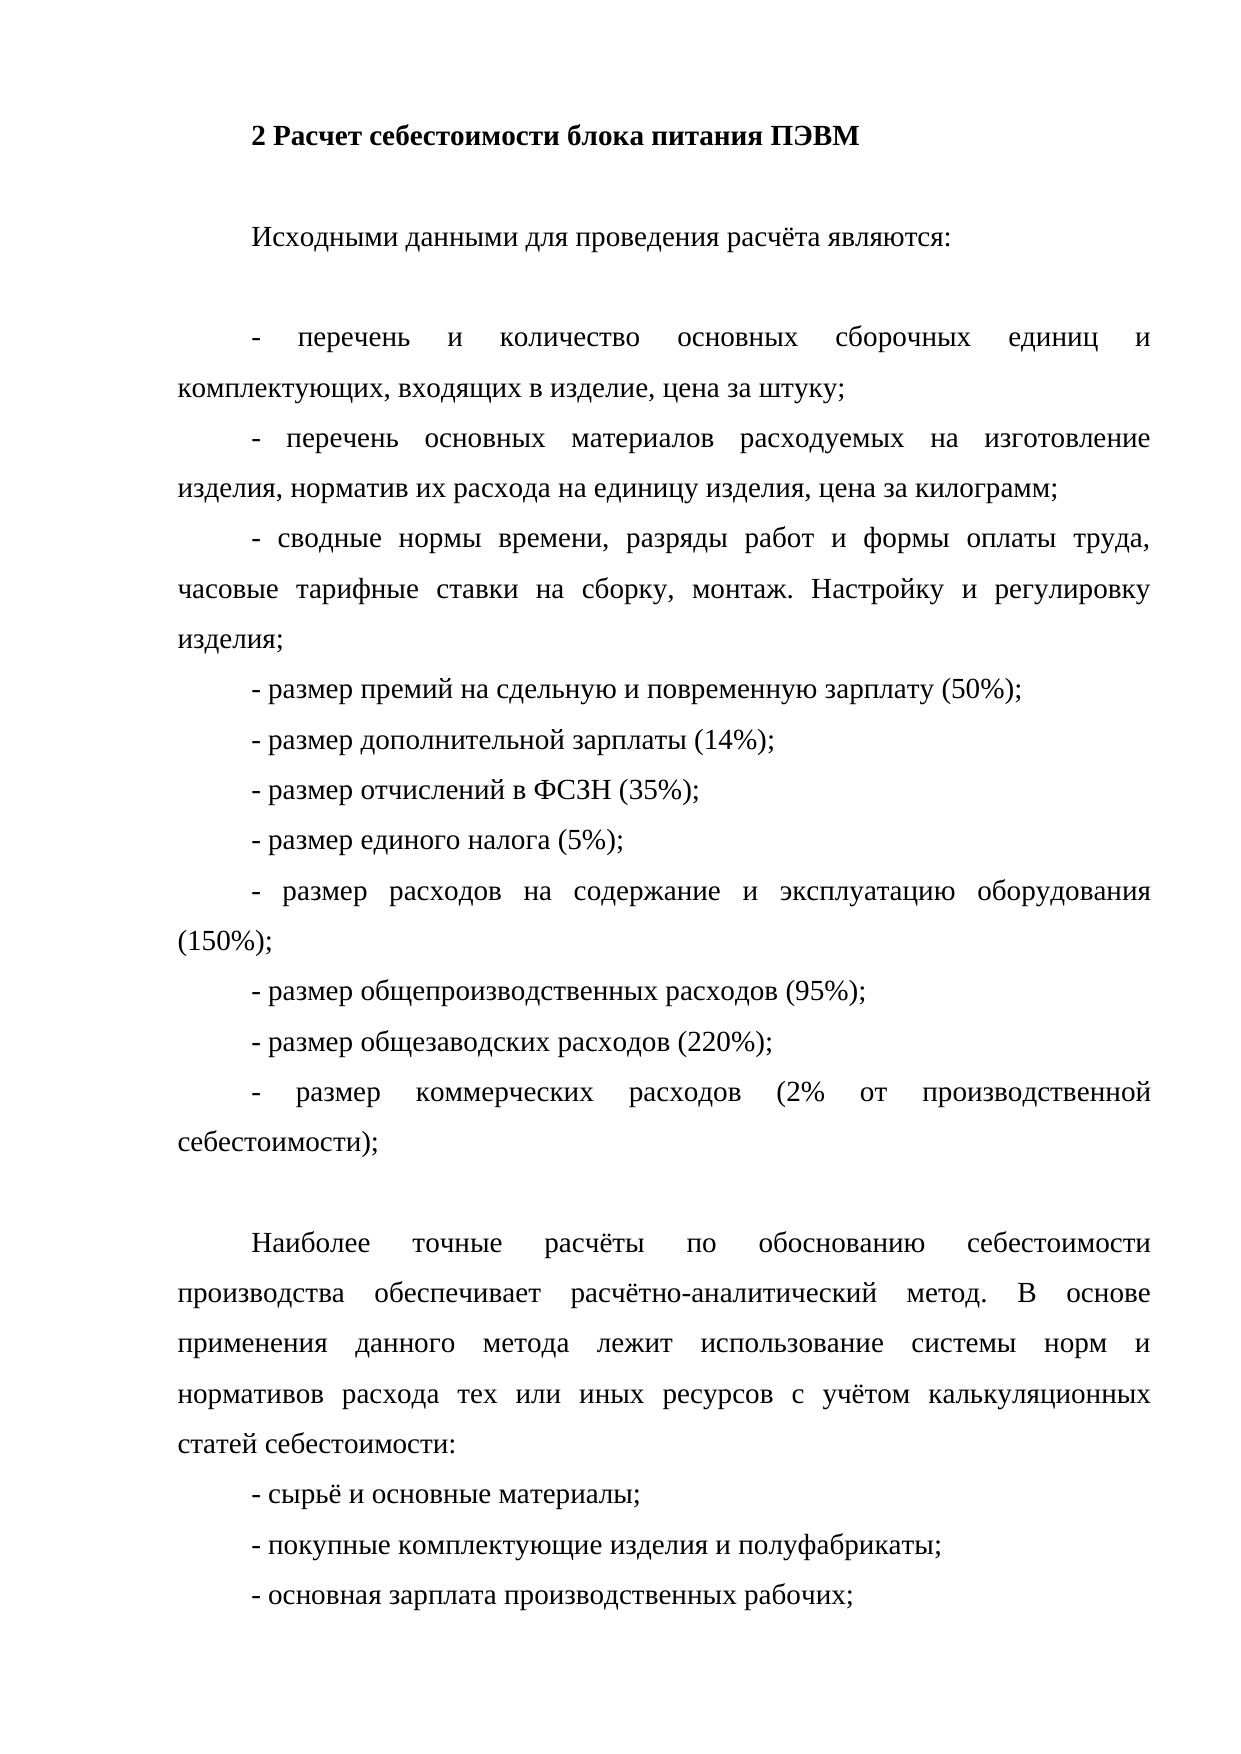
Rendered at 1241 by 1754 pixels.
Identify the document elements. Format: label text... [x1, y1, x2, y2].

text Исходными данными для проведения расчёта являются: [177, 219, 1152, 252]
text - размер коммерческих расходов (2% от производственной себестоимости); [177, 1074, 1152, 1158]
text - сводные нормы времени, разряды работ и формы оплаты труда, часовые тарифные ставки на сборку, монтаж. Настройку и регулировку изделия; [177, 521, 1152, 655]
text - основная зарплата производственных рабочих; [177, 1577, 1152, 1611]
text Наиболее точные расчёты по обоснованию себестоимости производства обеспечивает расчётно-аналитический метод. В основе применения данного метода лежит использование системы норм и нормативов расхода тех или иных ресурсов с учётом калькуляционных статей себестоимости: [177, 1225, 1152, 1460]
text - перечень основных материалов расходуемых на изготовление изделия, норматив их расхода на единицу изделия, цена за килограмм; [177, 420, 1152, 504]
text - размер дополнительной зарплаты (14%); [177, 722, 1152, 755]
text - размер отчислений в ФСЗН (35%); [177, 772, 1152, 806]
subtitle 2 Расчет себестоимости блока питания ПЭВМ [177, 118, 1152, 152]
text - перечень и количество основных сборочных единиц и комплектующих, входящих в изделие, цена за штуку; [177, 319, 1152, 403]
text - размер расходов на содержание и эксплуатацию оборудования (150%); [177, 873, 1152, 957]
text - сырьё и основные материалы; [177, 1477, 1152, 1510]
text - покупные комплектующие изделия и полуфабрикаты; [177, 1527, 1152, 1560]
text - размер премий на сдельную и повременную зарплату (50%); [177, 672, 1152, 705]
text - размер общезаводских расходов (220%); [177, 1024, 1152, 1057]
text - размер общепроизводственных расходов (95%); [177, 973, 1152, 1007]
text - размер единого налога (5%); [177, 822, 1152, 856]
